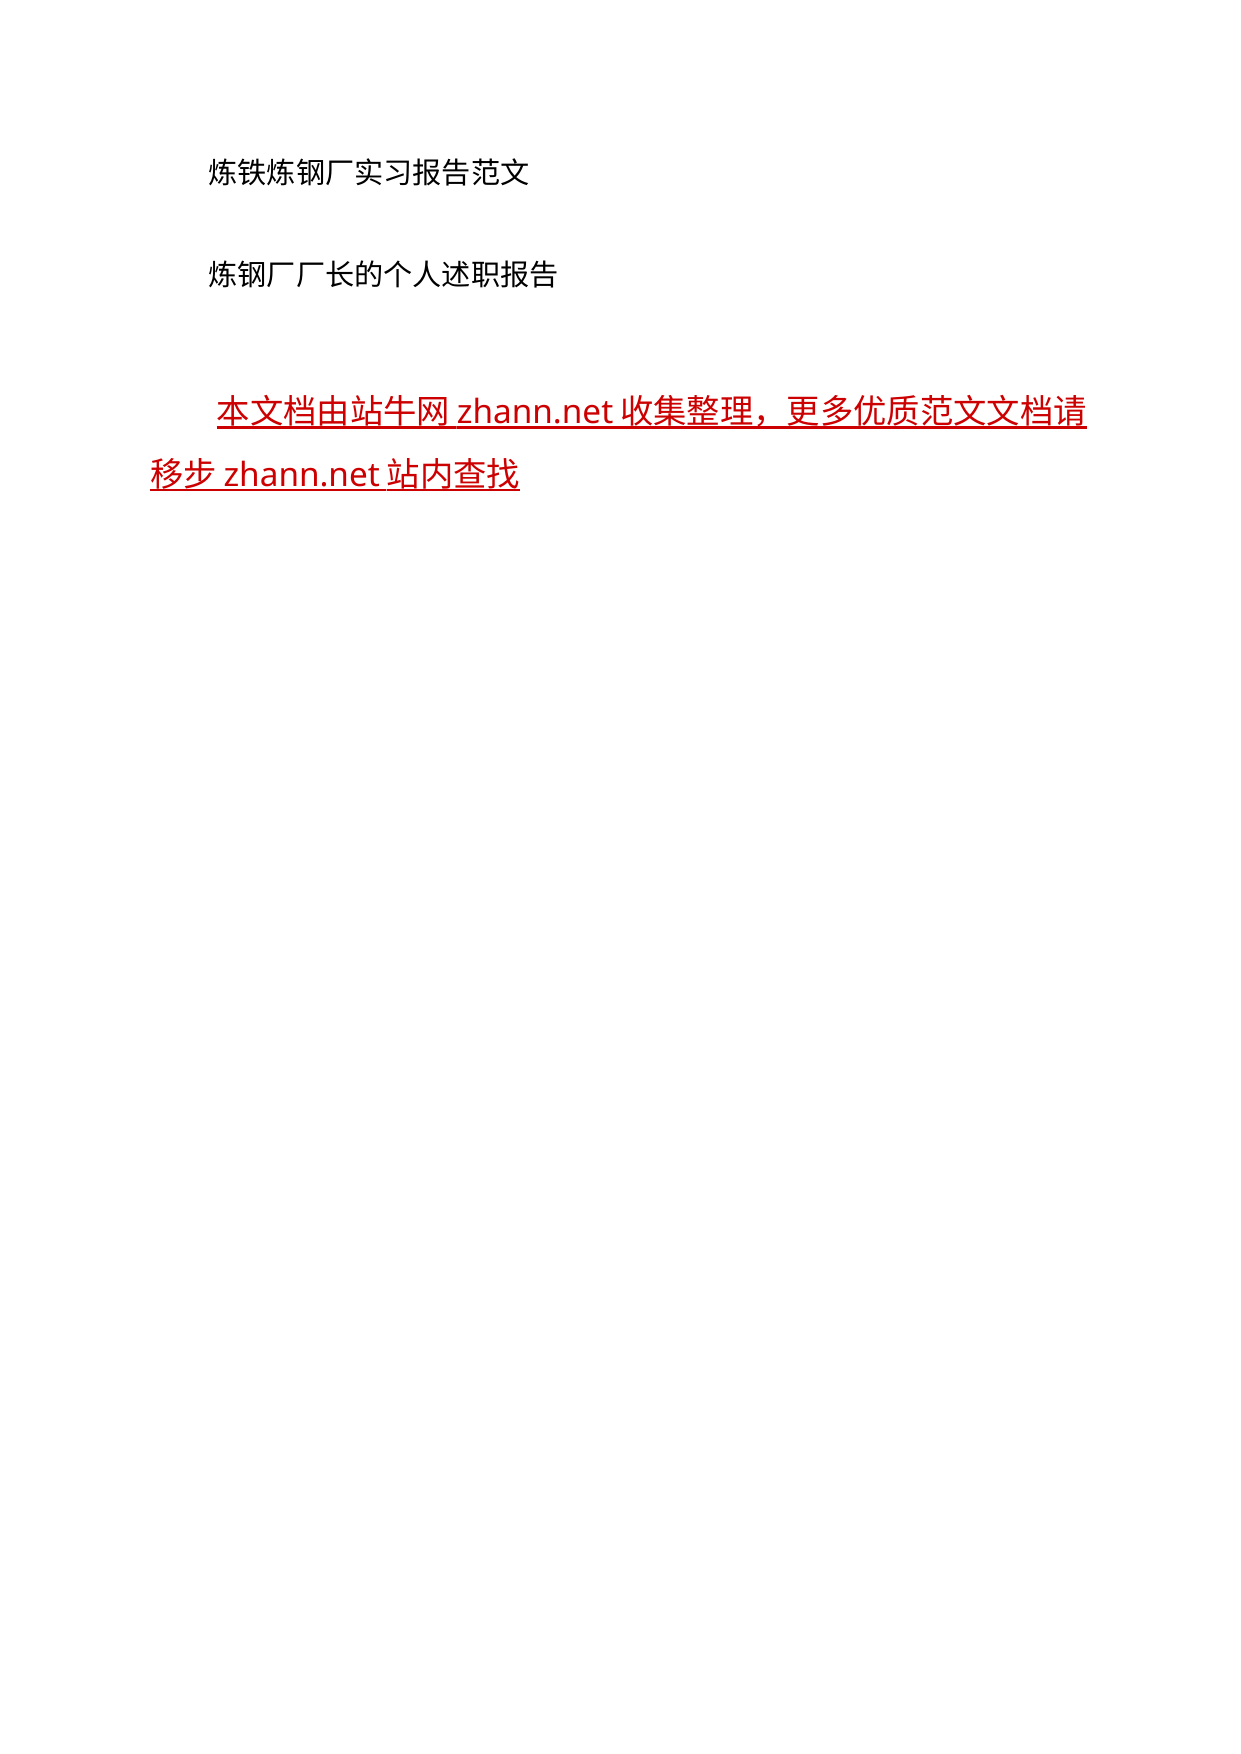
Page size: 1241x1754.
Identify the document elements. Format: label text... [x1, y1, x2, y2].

text 本文档由站牛网zhann.net收集整理，更多优质范文文档请移步zhann.net站内查找 [150, 385, 1090, 496]
text 炼钢厂厂长的个人述职报告 [150, 252, 1090, 294]
text 炼铁炼钢厂实习报告范文 [150, 150, 1090, 192]
